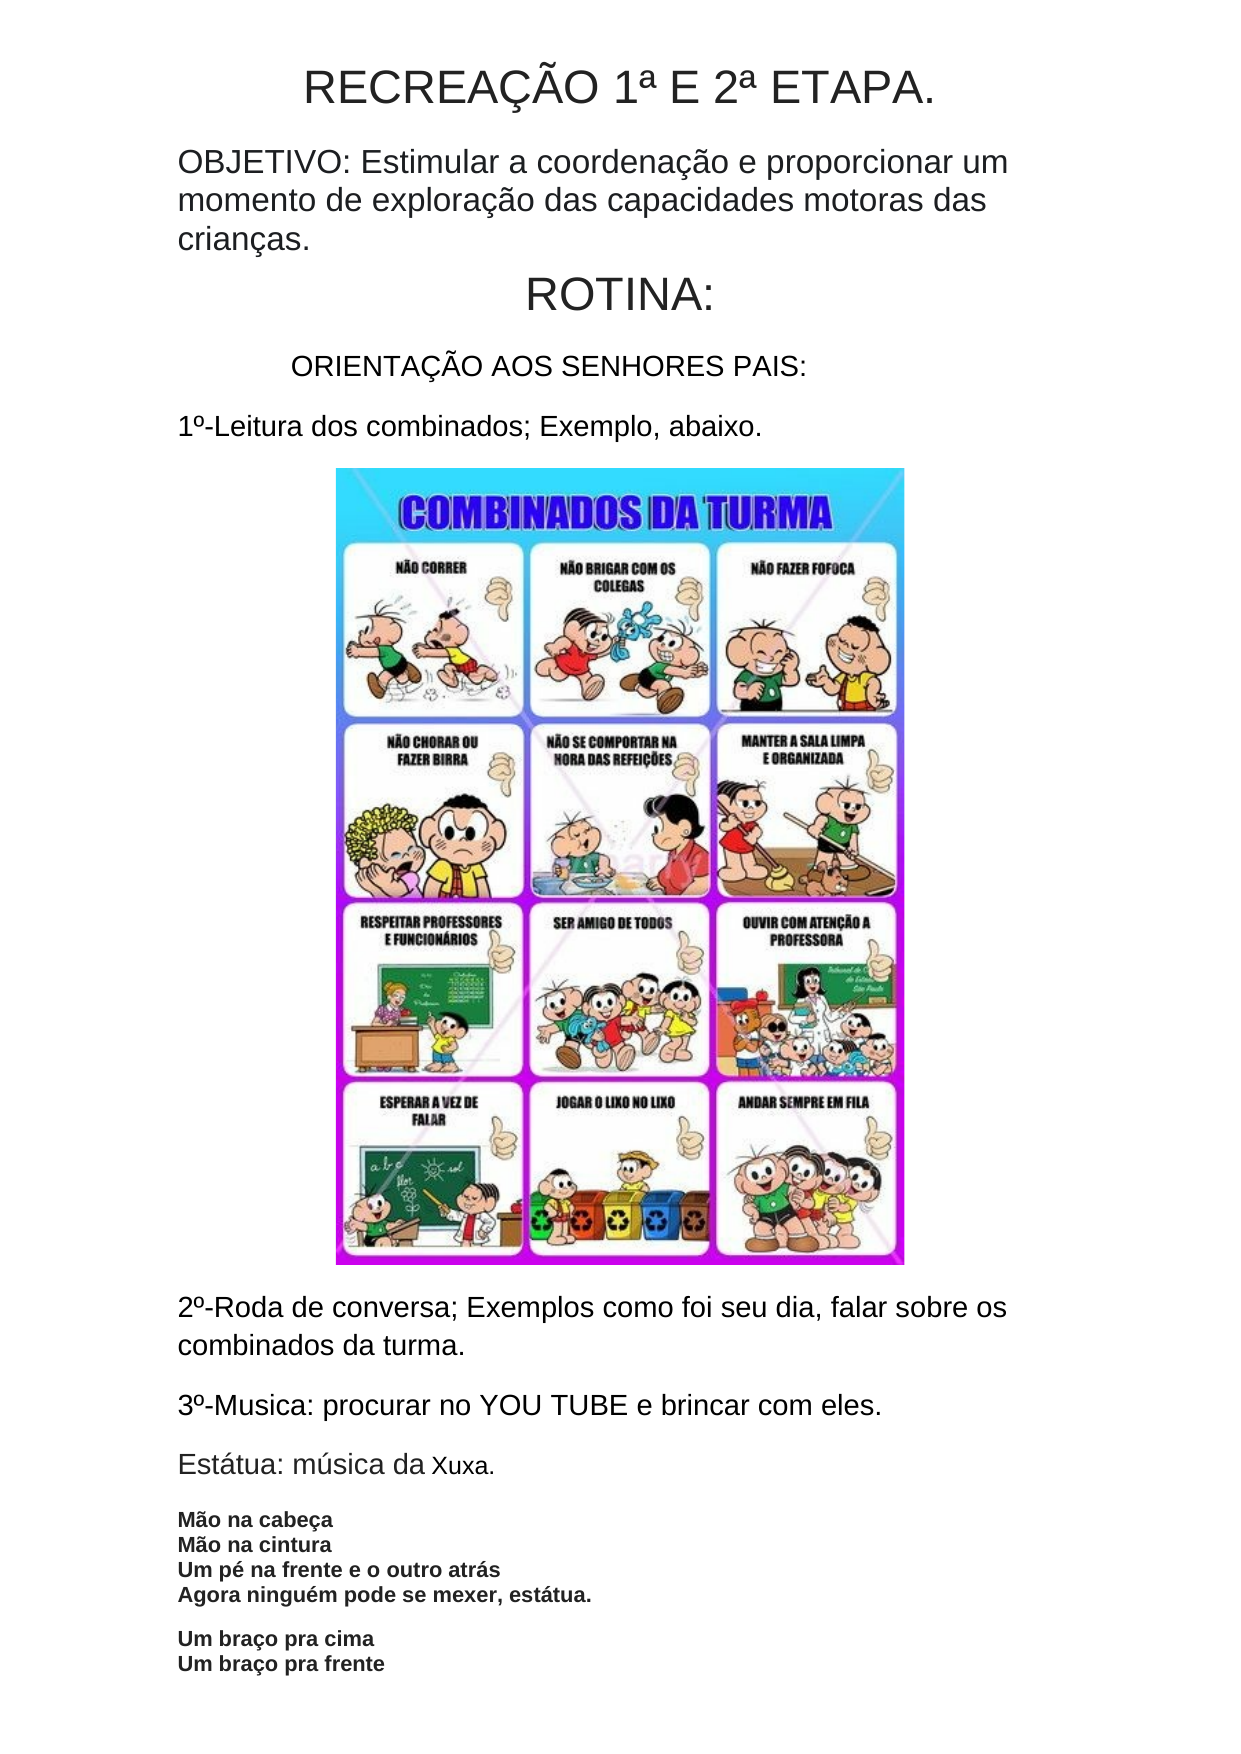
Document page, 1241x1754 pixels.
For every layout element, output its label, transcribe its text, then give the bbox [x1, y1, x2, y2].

text 2º-Roda de conversa; Exemplos como foi seu dia, falar sobre os combinados da turma. [177, 1290, 1063, 1362]
text ROTINA: [177, 267, 1063, 321]
text RECREAÇÃO 1ª E 2ª ETAPA. [177, 59, 1063, 113]
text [177, 1507, 1063, 1607]
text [177, 1626, 1063, 1677]
text Estátua: música da Xuxa. [177, 1447, 1063, 1481]
text 1º-Leitura dos combinados; Exemplo, abaixo. [177, 409, 1063, 442]
picture [335, 468, 905, 1265]
text OBJETIVO: Estimular a coordenação e proporcionar um momento de exploração das capacidades motoras das crianças. [177, 142, 1063, 257]
text ORIENTAÇÃO AOS SENHORES PAIS: [177, 349, 1063, 383]
text 3º-Musica: procurar no YOU TUBE e brincar com eles. [177, 1388, 1063, 1421]
